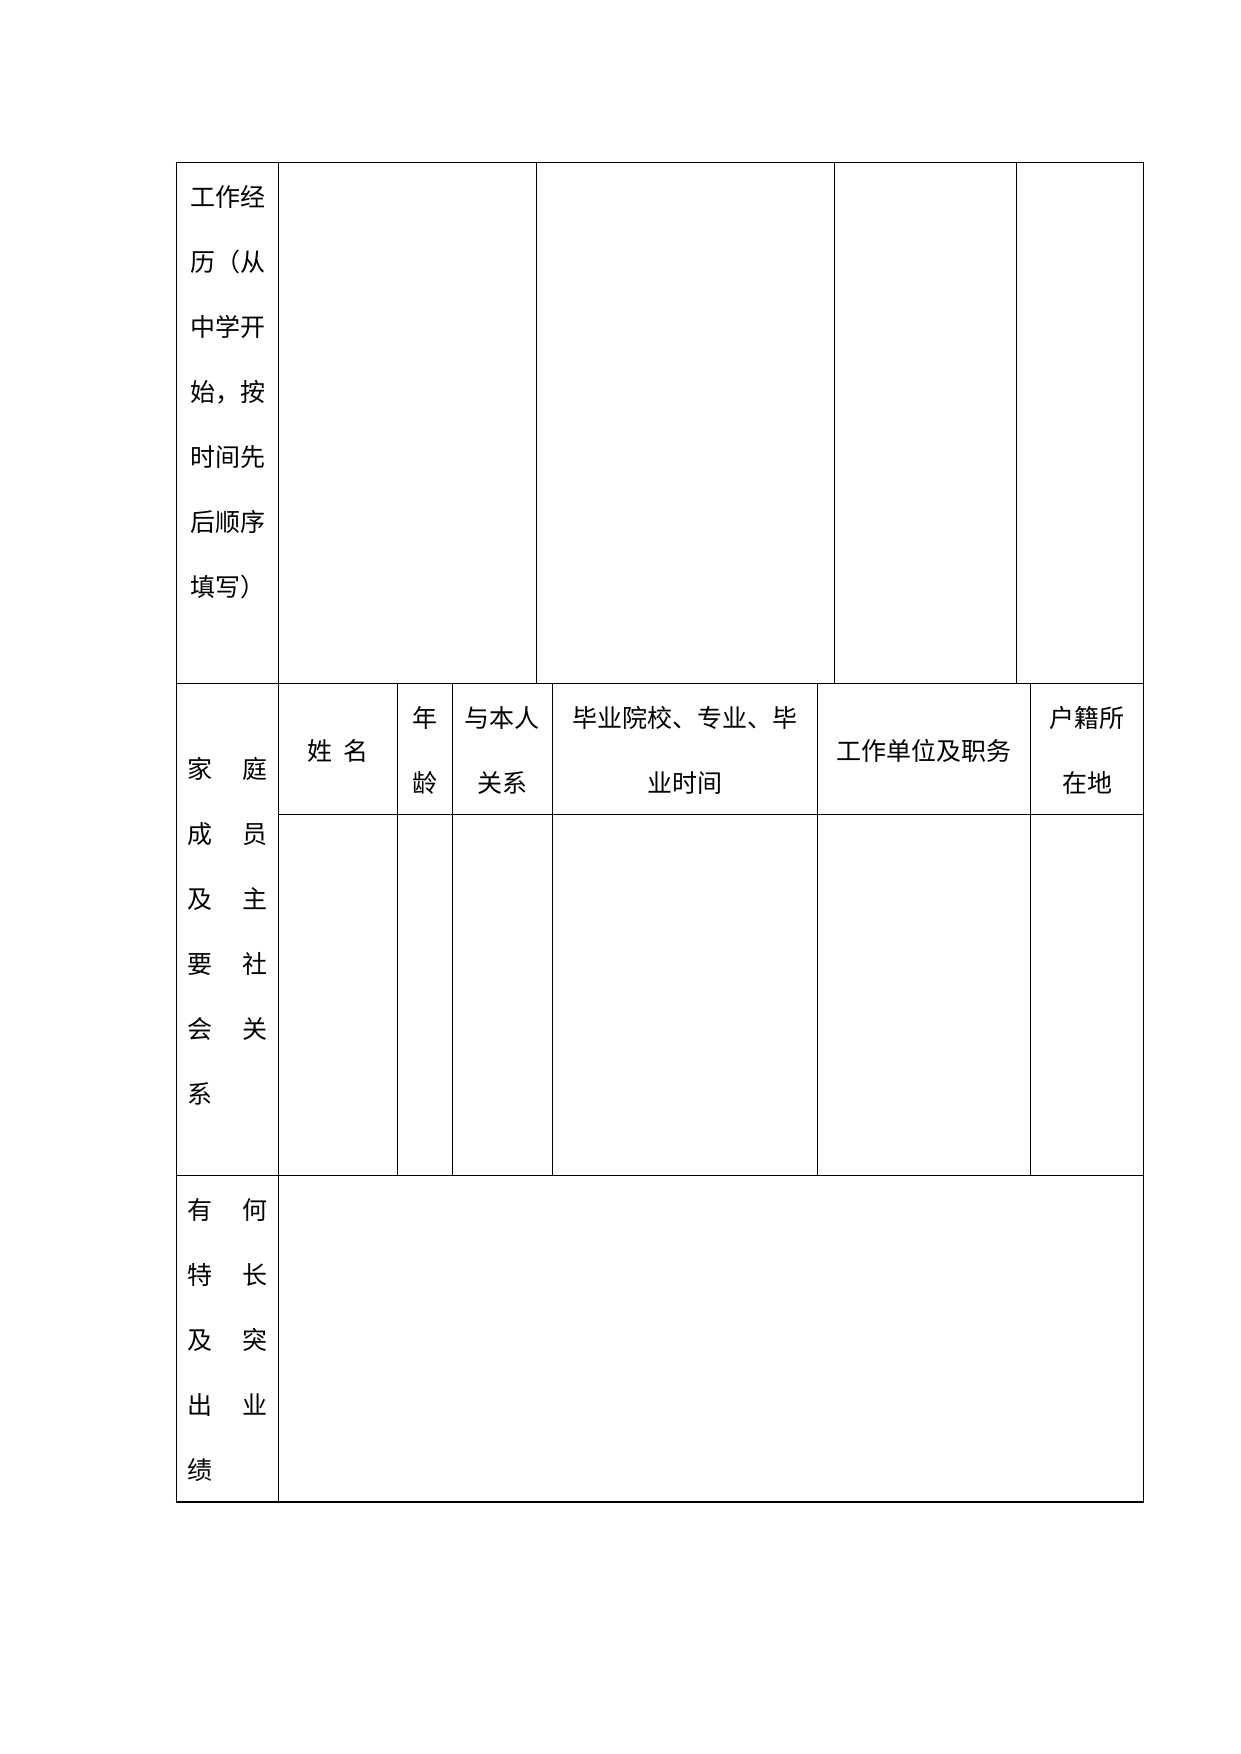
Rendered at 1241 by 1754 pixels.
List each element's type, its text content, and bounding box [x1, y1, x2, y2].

table_cell [835, 163, 1016, 683]
table_cell [1017, 163, 1143, 683]
table_cell 学习、工作经历（从中学开始，按时间先后顺序填写） [177, 163, 278, 683]
table_cell [279, 163, 536, 683]
table_cell [398, 815, 452, 1175]
table_cell [279, 1176, 1143, 1501]
table_cell 户籍所在地 [1031, 684, 1143, 814]
table_cell [553, 815, 817, 1175]
table_cell [453, 815, 552, 1175]
table_cell 有 何特 长及 突出 业绩 [177, 1176, 278, 1501]
table_cell 家 庭成 员及 主要 社会 关系 [177, 684, 278, 1175]
table_cell [1031, 815, 1143, 1175]
table_cell [537, 163, 834, 683]
table_cell [279, 815, 397, 1175]
table_cell 毕业院校、专业、毕业时间 [553, 684, 817, 814]
table_cell [818, 815, 1030, 1175]
table_cell 工作单位及职务 [818, 684, 1030, 814]
table_cell 姓 名 [279, 684, 397, 814]
table_cell 与本人关系 [453, 684, 552, 814]
table_cell 年龄 [398, 684, 452, 814]
